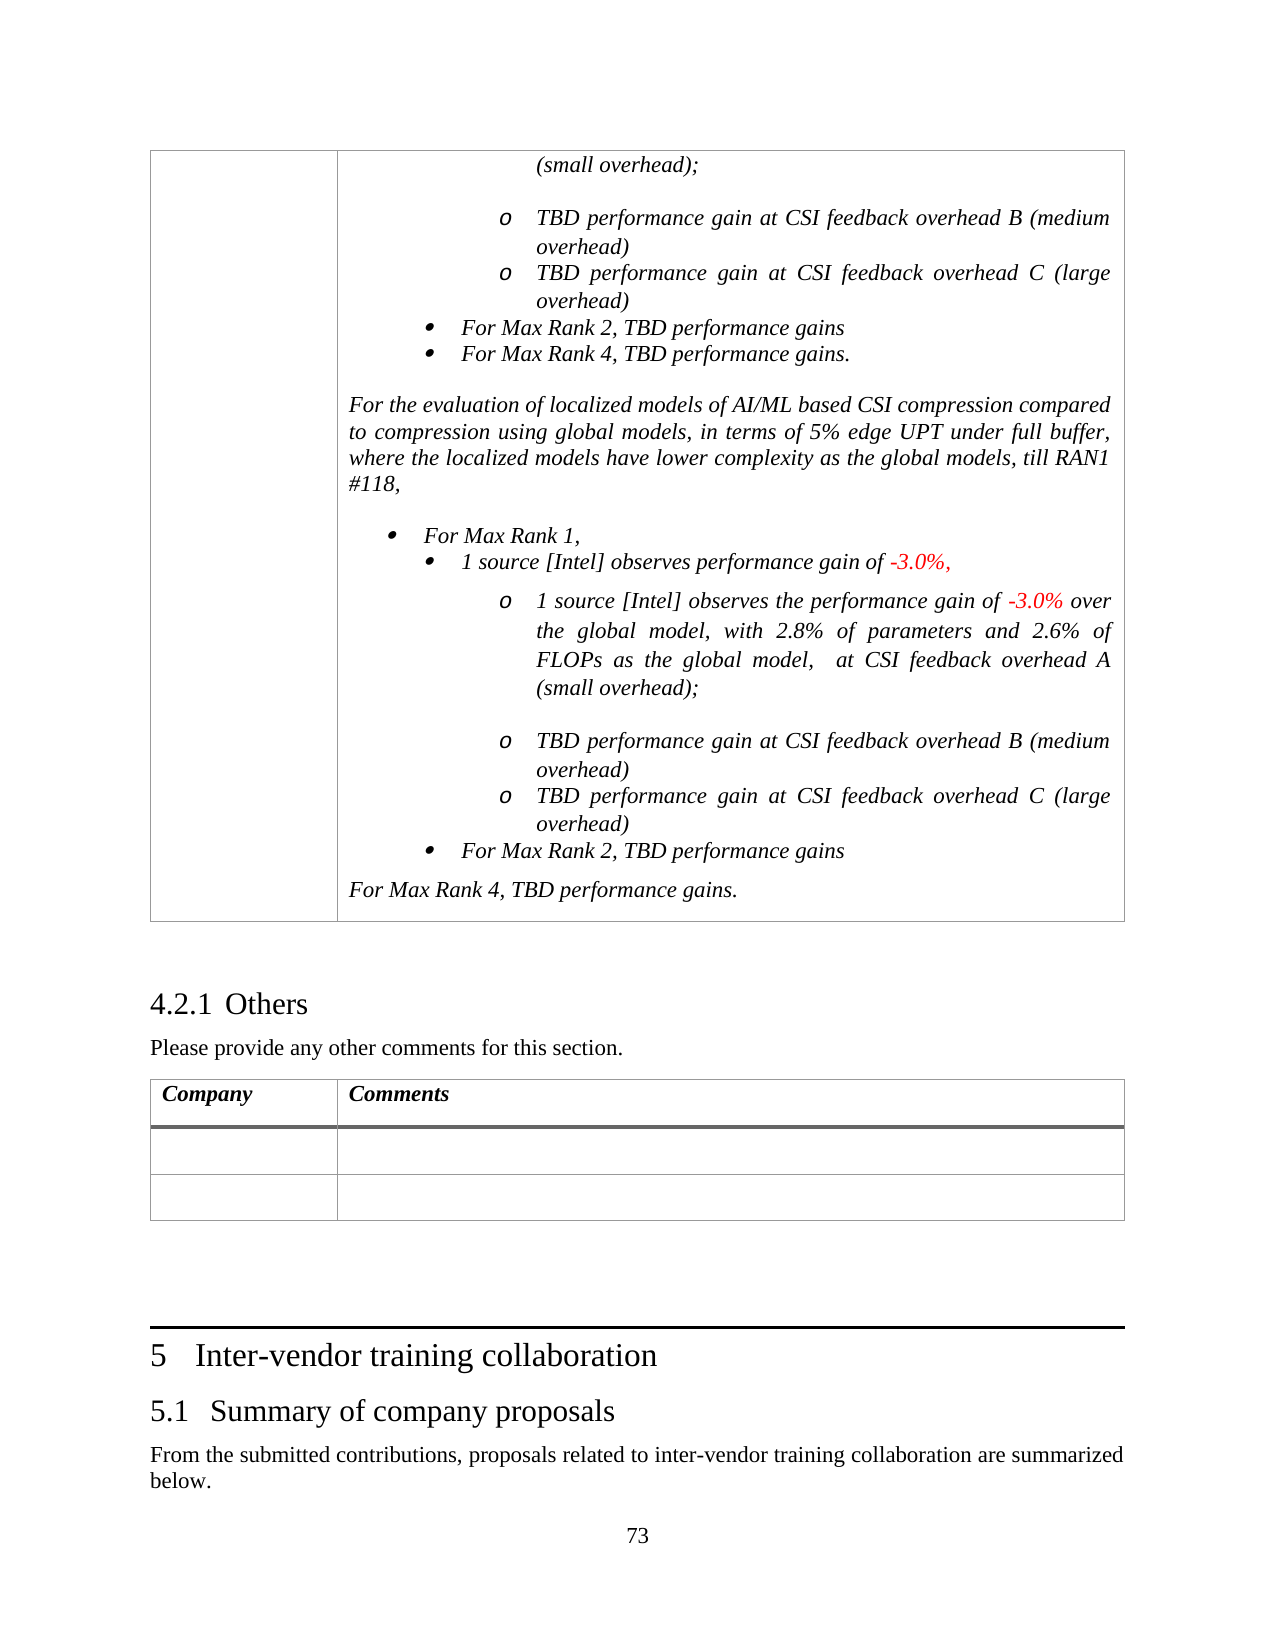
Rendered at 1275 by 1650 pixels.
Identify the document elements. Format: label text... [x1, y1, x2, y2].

text Please provide any other comments for this section. [150, 1034, 1125, 1060]
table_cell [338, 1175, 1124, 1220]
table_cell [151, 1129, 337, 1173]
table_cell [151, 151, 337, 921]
subtitle Inter-vendor training collaboration [150, 1329, 1125, 1373]
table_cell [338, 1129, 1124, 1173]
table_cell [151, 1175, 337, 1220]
text From the submitted contributions, proposals related to inter-vendor training collaboration are summarized below. [150, 1441, 1125, 1493]
subtitle Summary of company proposals [150, 1392, 1125, 1428]
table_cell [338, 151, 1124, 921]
subtitle Others [150, 986, 1125, 1022]
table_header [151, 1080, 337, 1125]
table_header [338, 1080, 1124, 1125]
